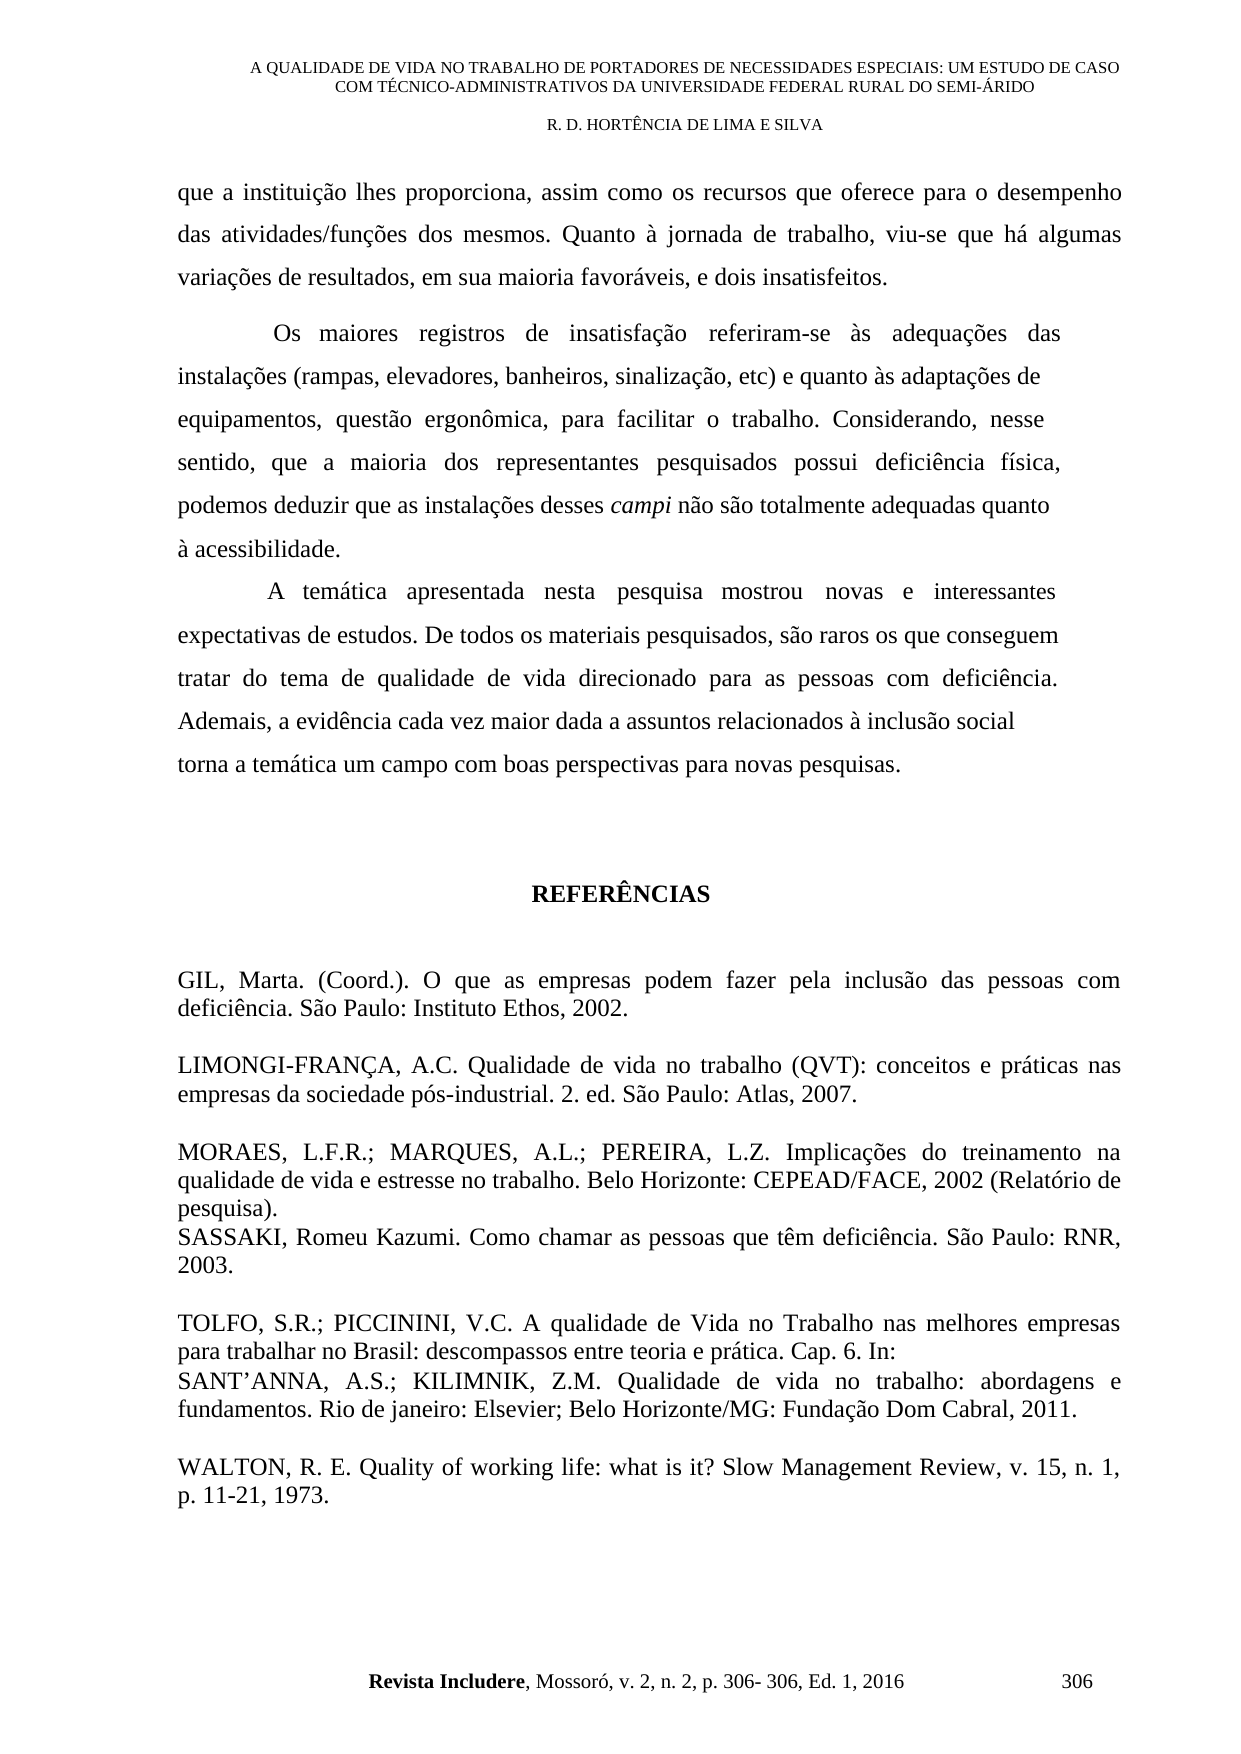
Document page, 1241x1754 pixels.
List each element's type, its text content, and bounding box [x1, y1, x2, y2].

text Os maiores registros de insatisfação referiram-se às adequações das [273, 318, 1122, 347]
text REFERÊNCIAS [531, 879, 1122, 908]
text torna a temática um campo com boas perspectivas para novas pesquisas. [177, 749, 1122, 778]
text A temática apresentada nesta pesquisa mostrou novas e interessantes [267, 577, 1122, 605]
text podemos deduzir que as instalações desses campi não são totalmente adequadas quanto [177, 491, 1122, 519]
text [177, 177, 1122, 290]
text expectativas de estudos. De todos os materiais pesquisados, são raros os que conseguem [177, 620, 1122, 648]
text LIMONGI-FRANÇA, A.C. Qualidade de vida no trabalho (QVT): conceitos e práticas nas empresas da sociedade pós-industrial. 2. ed. São Paulo: Atlas, 2007. [177, 1052, 1122, 1107]
text SASSAKI, Romeu Kazumi. Como chamar as pessoas que têm deficiência. São Paulo: RNR, 2003. [177, 1223, 1122, 1279]
text sentido, que a maioria dos representantes pesquisados possui deficiência física, [177, 447, 1122, 476]
text tratar do tema de qualidade de vida direcionado para as pessoas com deficiência. [177, 663, 1122, 692]
text GIL, Marta. (Coord.). O que as empresas podem fazer pela inclusão das pessoas com deficiência. São Paulo: Instituto Ethos, 2002. [177, 966, 1122, 1022]
text à acessibilidade. [177, 534, 1122, 563]
text Ademais, a evidência cada vez maior dada a assuntos relacionados à inclusão social [177, 706, 1122, 735]
text WALTON, R. E. Quality of working life: what is it? Slow Management Review, v. 15, n. 1, p. 11-21, 1973. [177, 1453, 1122, 1509]
text MORAES, L.F.R.; MARQUES, A.L.; PEREIRA, L.Z. Implicações do treinamento na qualidade de vida e estresse no trabalho. Belo Horizonte: CEPEAD/FACE, 2002 (Relatório de pesquisa). [177, 1137, 1122, 1222]
text TOLFO, S.R.; PICCININI, V.C. A qualidade de Vida no Trabalho nas melhores empresas para trabalhar no Brasil: descompassos entre teoria e prática. Cap. 6. In: [177, 1309, 1122, 1365]
text SANT’ANNA, A.S.; KILIMNIK, Z.M. Qualidade de vida no trabalho: abordagens e fundamentos. Rio de janeiro: Elsevier; Belo Horizonte/MG: Fundação Dom Cabral, 2011. [177, 1367, 1122, 1423]
text instalações (rampas, elevadores, banheiros, sinalização, etc) e quanto às adaptações de [177, 361, 1122, 390]
text equipamentos, questão ergonômica, para facilitar o trabalho. Considerando, nesse [177, 404, 1122, 433]
